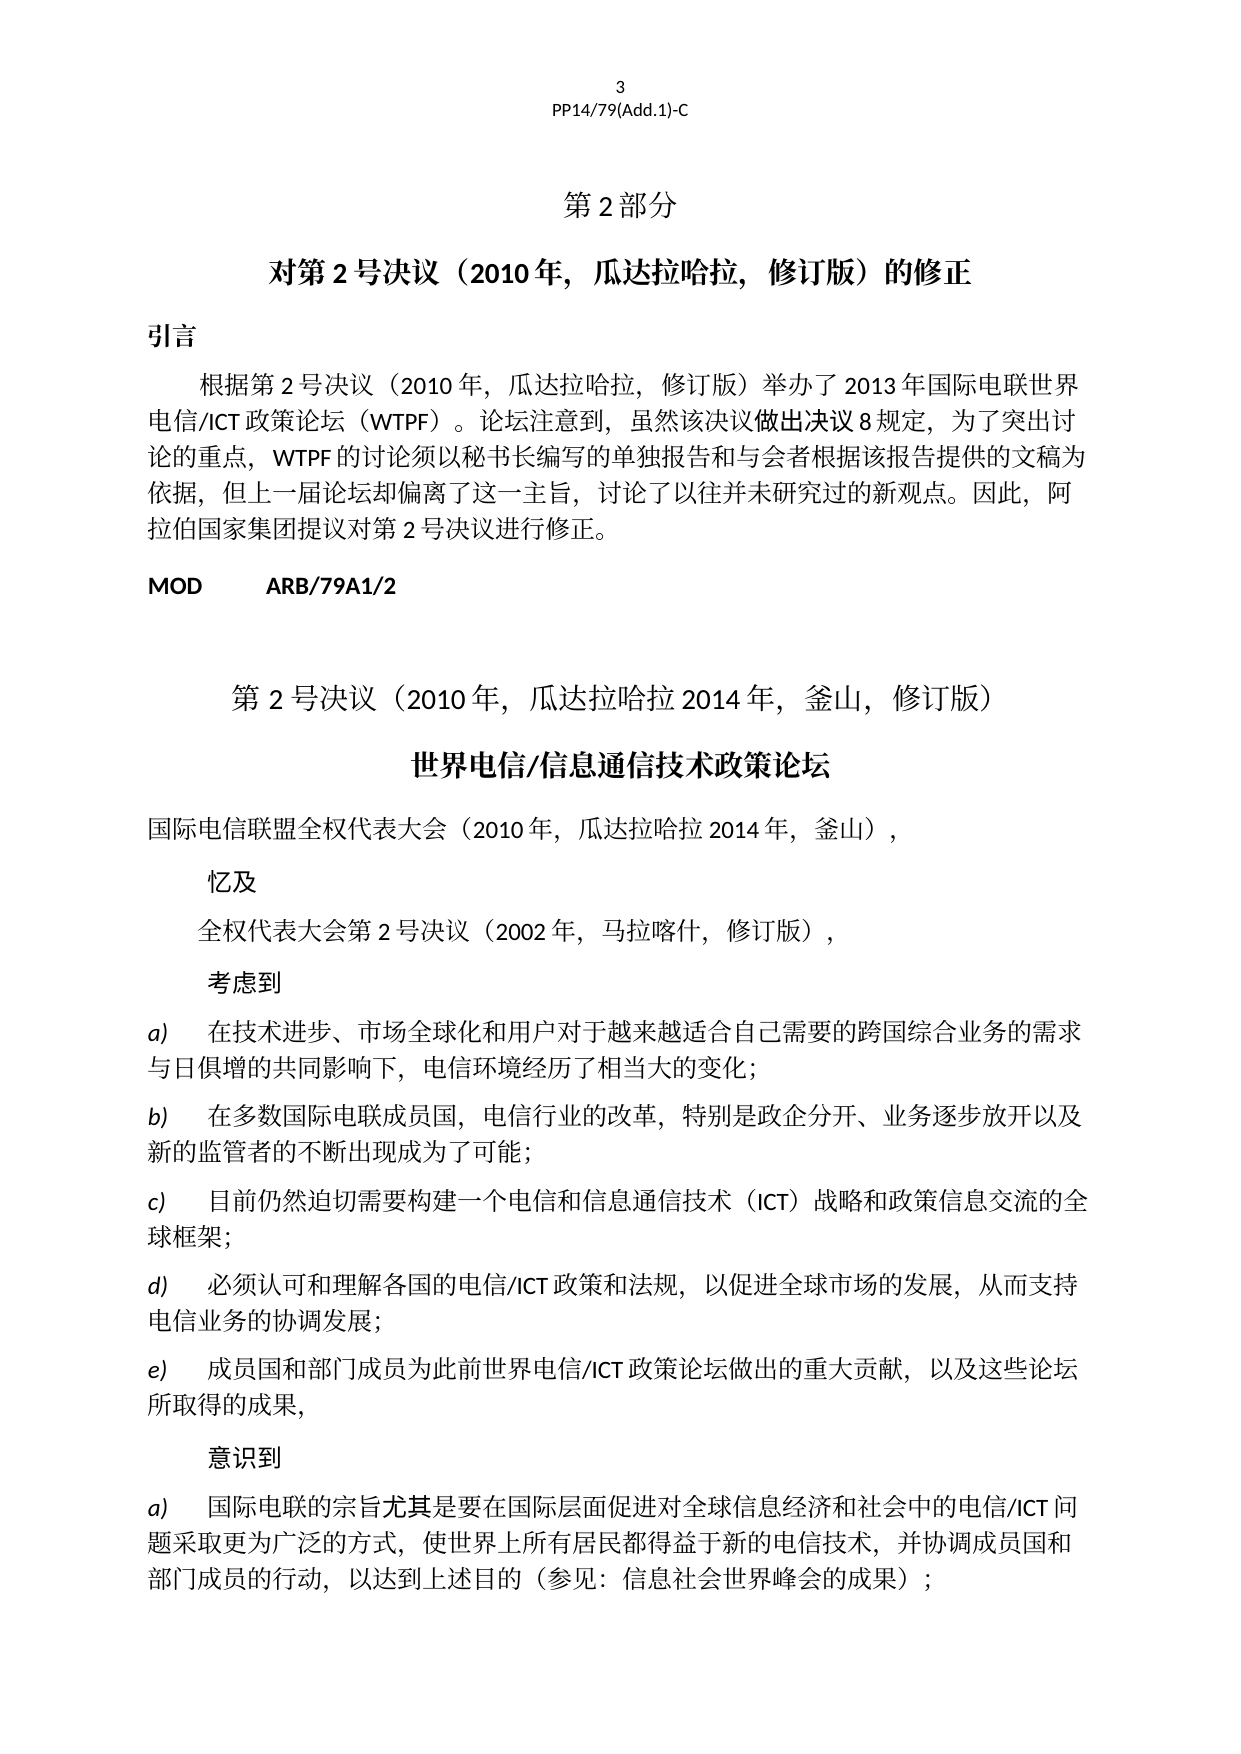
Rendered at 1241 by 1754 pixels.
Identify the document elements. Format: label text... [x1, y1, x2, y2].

text a) 在技术进步、市场全球化和用户对于越来越适合自己需要的跨国综合业务的需求与日俱增的共同影响下，电信环境经历了相当大的变化； [148, 1012, 1092, 1084]
text 考虑到 [207, 964, 1092, 1000]
text 根据第2号决议（2010年，瓜达拉哈拉，修订版）举办了2013年国际电联世界电信/ICT政策论坛（WTPF）。论坛注意到，虽然该决议做出决议8规定，为了突出讨论的重点，WTPF的讨论须以秘书长编写的单独报告和与会者根据该报告提供的文稿为依据，但上一届论坛却偏离了这一主旨，讨论了以往并未研究过的新观点。因此，阿拉伯国家集团提议对第2号决议进行修正。 [148, 366, 1092, 546]
title 世界电信/信息通信技术政策论坛 [148, 743, 1092, 785]
text 第2部分 [148, 183, 1092, 225]
text d) 必须认可和理解各国的电信/ICT政策和法规，以促进全球市场的发展，从而支持电信业务的协调发展； [148, 1266, 1092, 1337]
title 国际电信联盟全权代表大会（）， [148, 810, 1092, 846]
title 对第2号决议（2010年，瓜达拉哈拉，修订版）的修正 [148, 250, 1092, 292]
text 意识到 [207, 1438, 1092, 1475]
text a) 国际电联的宗旨尤其是要在国际层面促进对全球信息经济和社会中的电信/ICT问题采取更为广泛的方式，使世界上所有居民都得益于新的电信技术，并协调成员国和部门成员的行动，以达到上述目的（参见：信息社会世界峰会的成果）； [148, 1487, 1092, 1595]
text c) 目前仍然迫切需要构建一个电信和信息通信技术（ICT）战略和政策信息交流的全球框架； [148, 1181, 1092, 1253]
subtitle 引言 [148, 317, 1092, 353]
text 第 2 号决议（，修订版） [148, 676, 1092, 718]
text MOD ARB/79A1/2 [148, 571, 1092, 601]
text b) 在多数国际电联成员国，电信行业的改革，特别是政企分开、业务逐步放开以及新的监管者的出现成为了可能； [148, 1097, 1092, 1169]
text e) 成员国和部门成员为此前世界电信/ICT政策论坛做出的重大贡献，以及这些论坛所取得的成果， [148, 1350, 1092, 1422]
